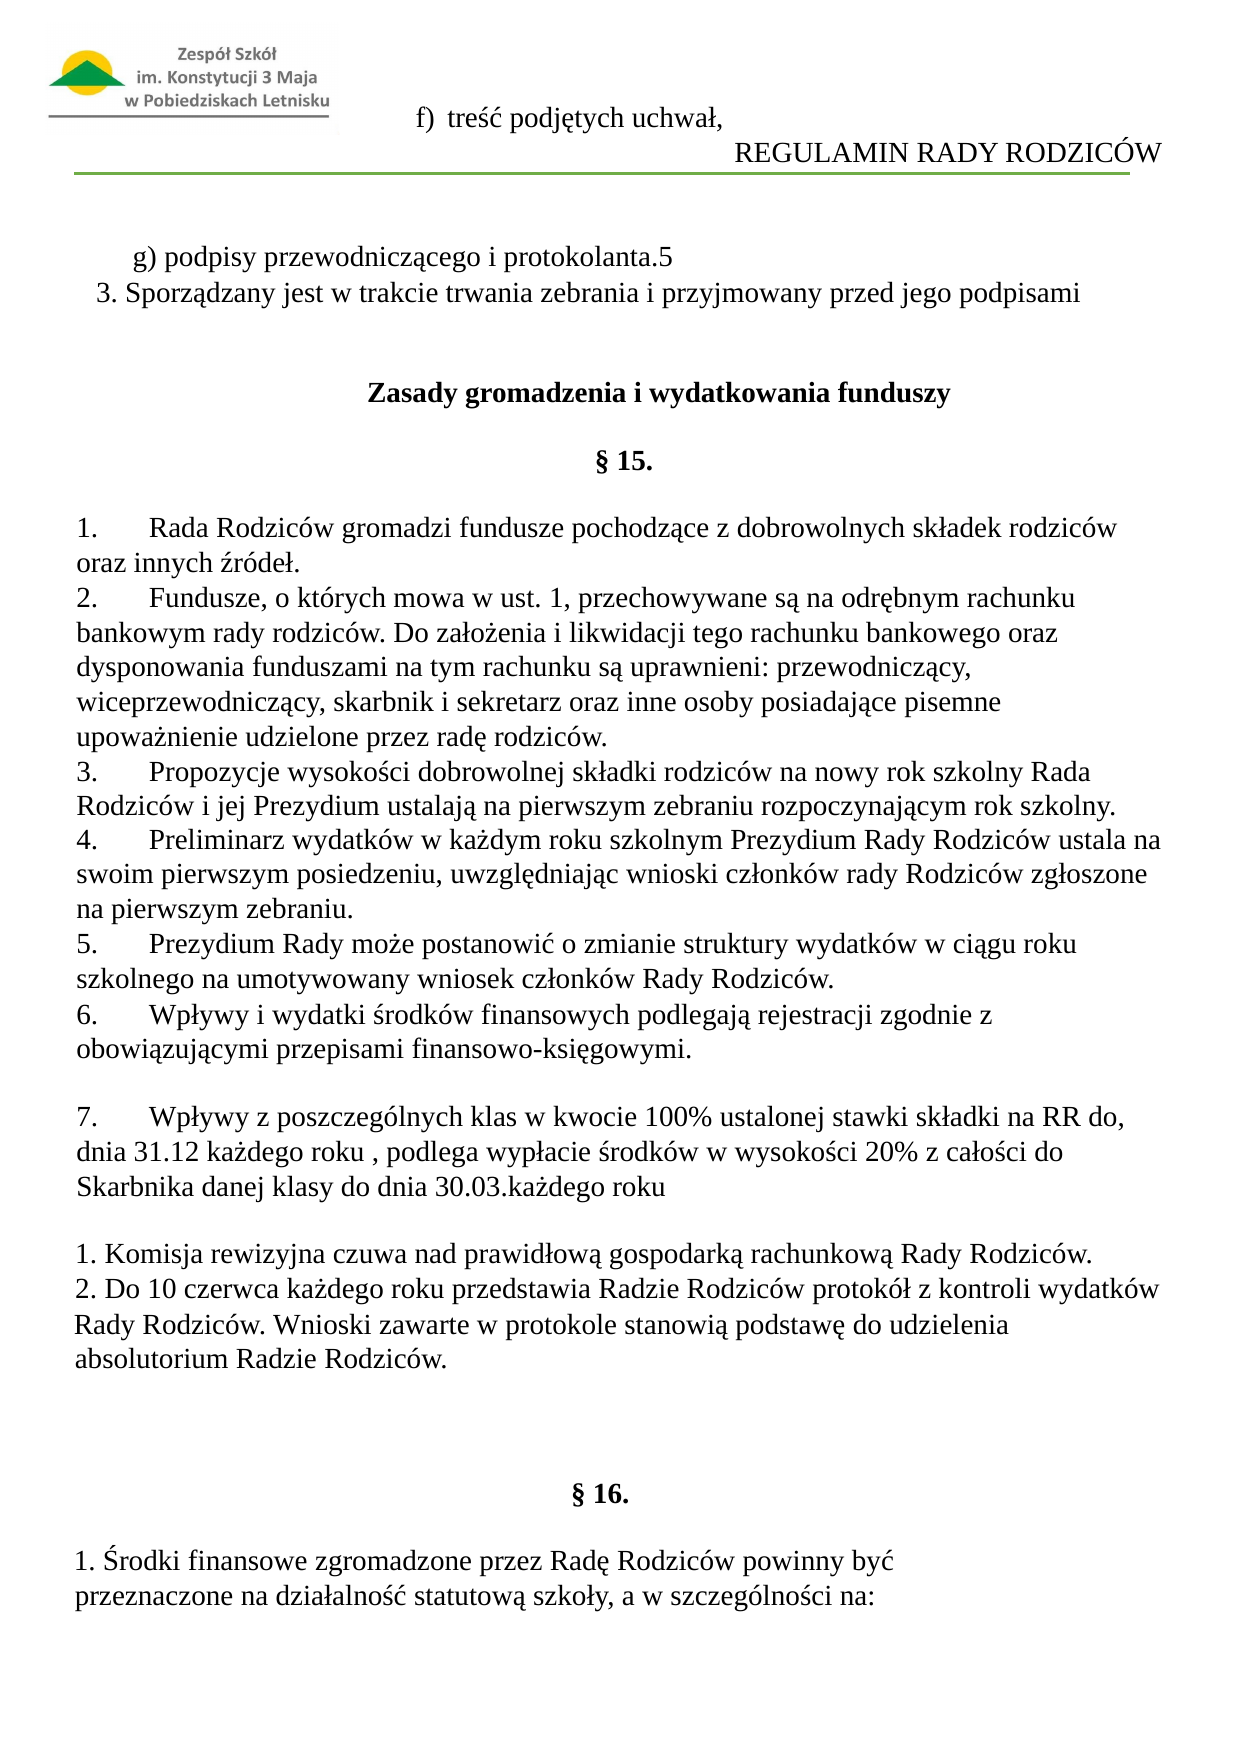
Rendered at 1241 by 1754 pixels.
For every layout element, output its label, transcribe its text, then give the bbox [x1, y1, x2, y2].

text Rady Rodziców. Wnioski zawarte w protokole stanowią podstawę do udzielenia absolutorium Radzie Rodziców. [73, 1307, 1165, 1375]
list treść podjętych uchwał, [132, 100, 1165, 133]
list Do 10 czerwca każdego roku przedstawia Radzie Rodziców protokół z kontroli wydatków [75, 1271, 1165, 1305]
text 1. Środki finansowe zgromadzone przez Radę Rodziców powinny być przeznaczone na działalność statutową szkoły, a w szczególności na: [73, 1543, 1054, 1612]
list Komisja rewizyjna czuwa nad prawidłową gospodarką rachunkową Rady Rodziców. [75, 1236, 1165, 1270]
list Rada Rodziców gromadzi fundusze pochodzące z dobrowolnych składek rodziców oraz innych źródeł. [76, 510, 1165, 578]
list Fundusze, o których mowa w ust. 1, przechowywane są na odrębnym rachunku bankowym rady rodziców. Do założenia i likwidacji tego rachunku bankowego oraz dysponowania funduszami na tym rachunku są uprawnieni: przewodniczący, wiceprzewodniczący, skarbnik i sekretarz oraz inne osoby posiadające pisemne upoważnienie udzielone przez radę rodziców. [76, 580, 1165, 753]
list Prezydium Rady może postanowić o zmianie struktury wydatków w ciągu roku szkolnego na umotywowany wniosek członków Rady Rodziców. [76, 927, 1165, 995]
list Wpływy i wydatki środków finansowych podlegają rejestracji zgodnie z obowiązującymi przepisami finansowo-księgowymi. [76, 997, 1165, 1065]
list podpisy przewodniczącego i protokolanta.5 [132, 239, 1165, 273]
list Wpływy z poszczególnych klas w kwocie 100% ustalonej stawki składki na RR do, dnia 31.12 każdego roku , podlega wypłacie środków w wysokości 20% z całości do Skarbnika danej klasy do dnia 30.03.każdego roku [76, 1099, 1165, 1202]
text REGULAMIN RADY RODZICÓW [75, 135, 1162, 169]
text § 16. [141, 1476, 1059, 1509]
list Preliminarz wydatków w każdym roku szkolnym Prezydium Rady Rodziców ustala na swoim pierwszym posiedzeniu, uwzględniając wnioski członków rady Rodziców zgłoszone na pierwszym zebraniu. [76, 822, 1165, 925]
text § 15. [141, 443, 1106, 476]
list Sporządzany jest w trakcie trwania zebrania i przyjmowany przed jego podpisami [96, 275, 1165, 308]
text Zasady gromadzenia i wydatkowania funduszy [367, 375, 1165, 409]
list Propozycje wysokości dobrowolnej składki rodziców na nowy rok szkolny Rada Rodziców i jej Prezydium ustalają na pierwszym zebraniu rozpoczynającym rok szkolny. [76, 754, 1165, 822]
picture [45, 22, 340, 135]
